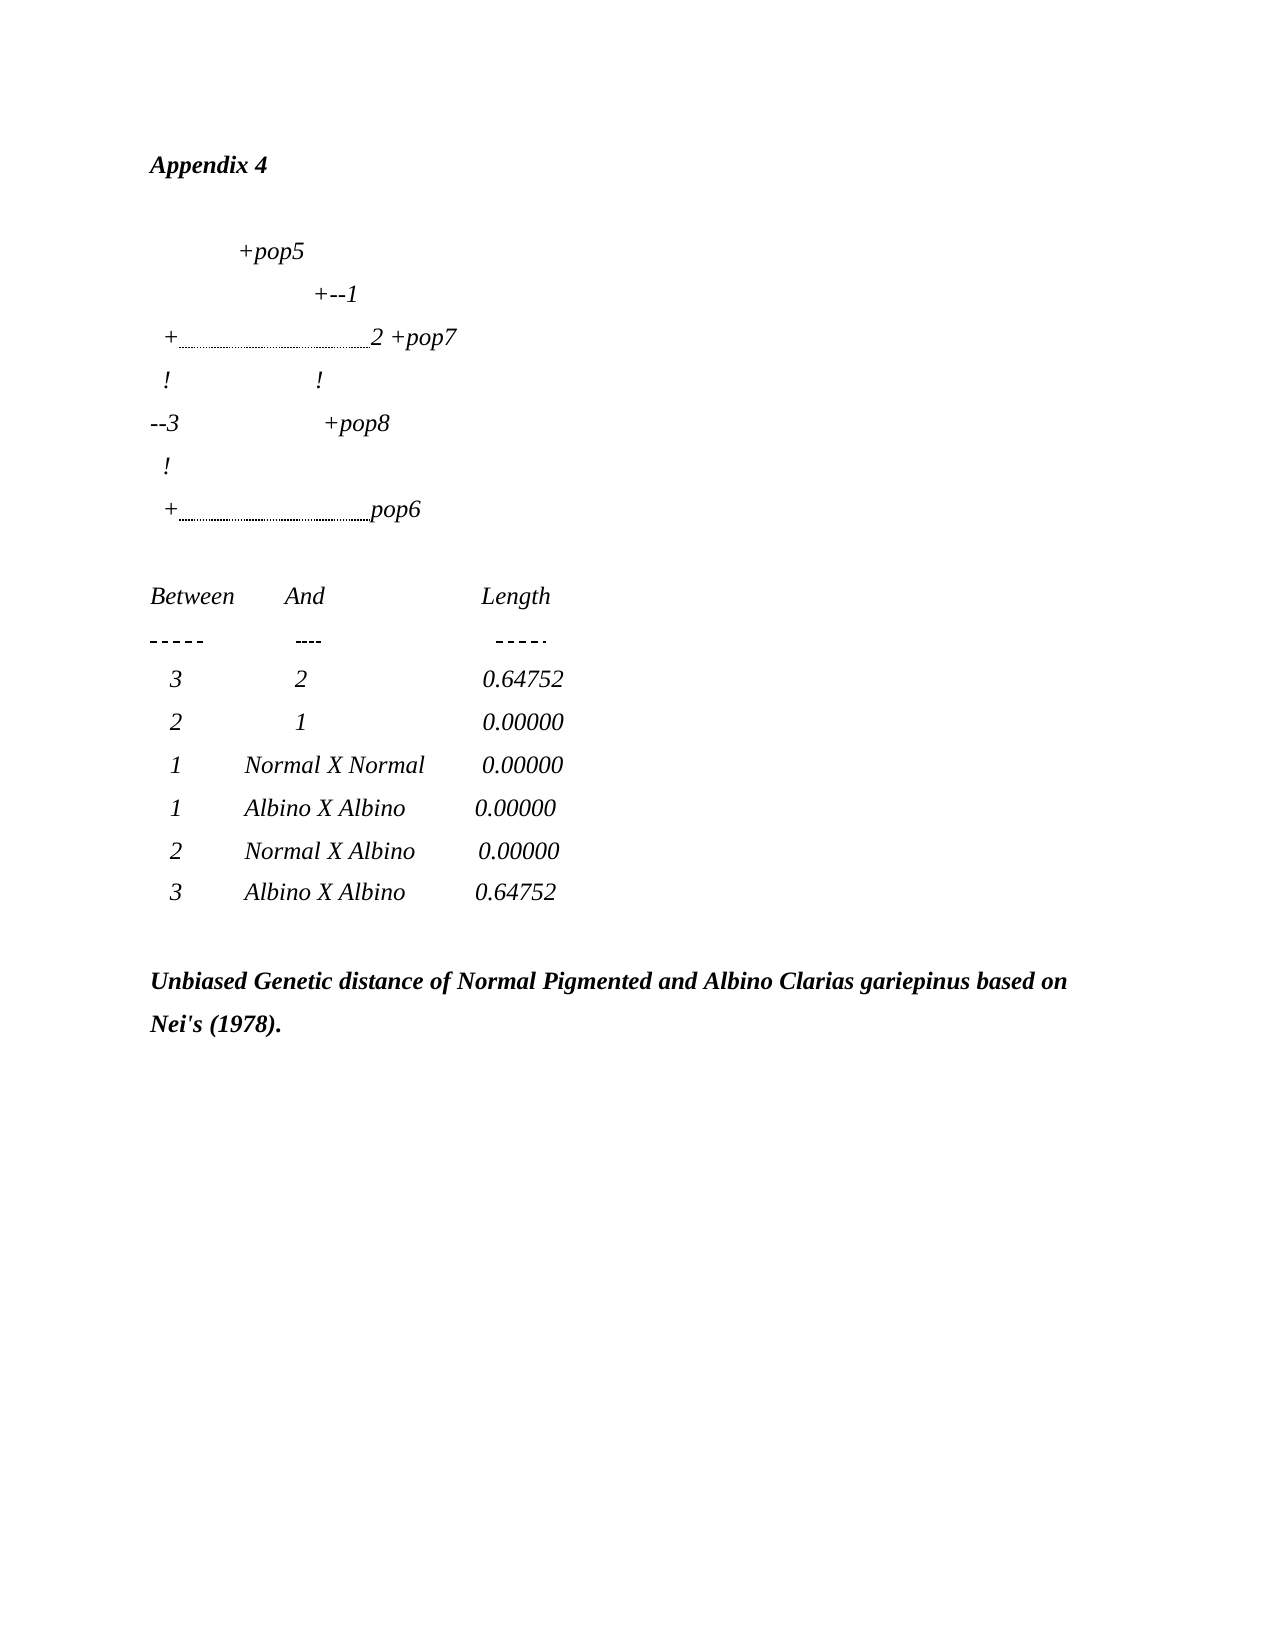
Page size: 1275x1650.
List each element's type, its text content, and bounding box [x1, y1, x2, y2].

table_header 2 [213, 665, 449, 701]
table_cell Normal X Albino [213, 830, 449, 873]
table_cell 1 [213, 701, 449, 744]
text Between And Length [150, 581, 1233, 610]
table_header 3 [164, 665, 213, 701]
text --3 +pop8 [150, 408, 1233, 437]
table_cell Albino X Albino [213, 873, 449, 908]
text Appendix 4 [150, 150, 1233, 179]
table_header 0.64752 [450, 665, 568, 701]
table_cell 0.00000 [450, 787, 568, 830]
table_cell Albino X Albino [213, 787, 449, 830]
text +--1 [312, 279, 1233, 308]
text + 2 +pop7 [162, 322, 1233, 351]
table_cell 0.64752 [450, 873, 568, 908]
table_cell 0.00000 [450, 744, 568, 787]
table_cell 3 [164, 873, 213, 908]
subtitle Unbiased Genetic distance of Normal Pigmented and Albino Clarias gariepinus based on Nei's (1978). [150, 966, 1125, 1038]
table_cell 1 [164, 787, 213, 830]
text +pop5 [237, 236, 1233, 264]
text + pop6 [162, 494, 1233, 523]
text ! ! [162, 365, 1233, 394]
table_cell 1 [164, 744, 213, 787]
table_cell 2 [164, 701, 213, 744]
table_cell 0.00000 [450, 830, 568, 873]
table_cell Normal X Normal [213, 744, 449, 787]
text ! [162, 451, 1233, 480]
table_cell 0.00000 [450, 701, 568, 744]
table_cell 2 [164, 830, 213, 873]
